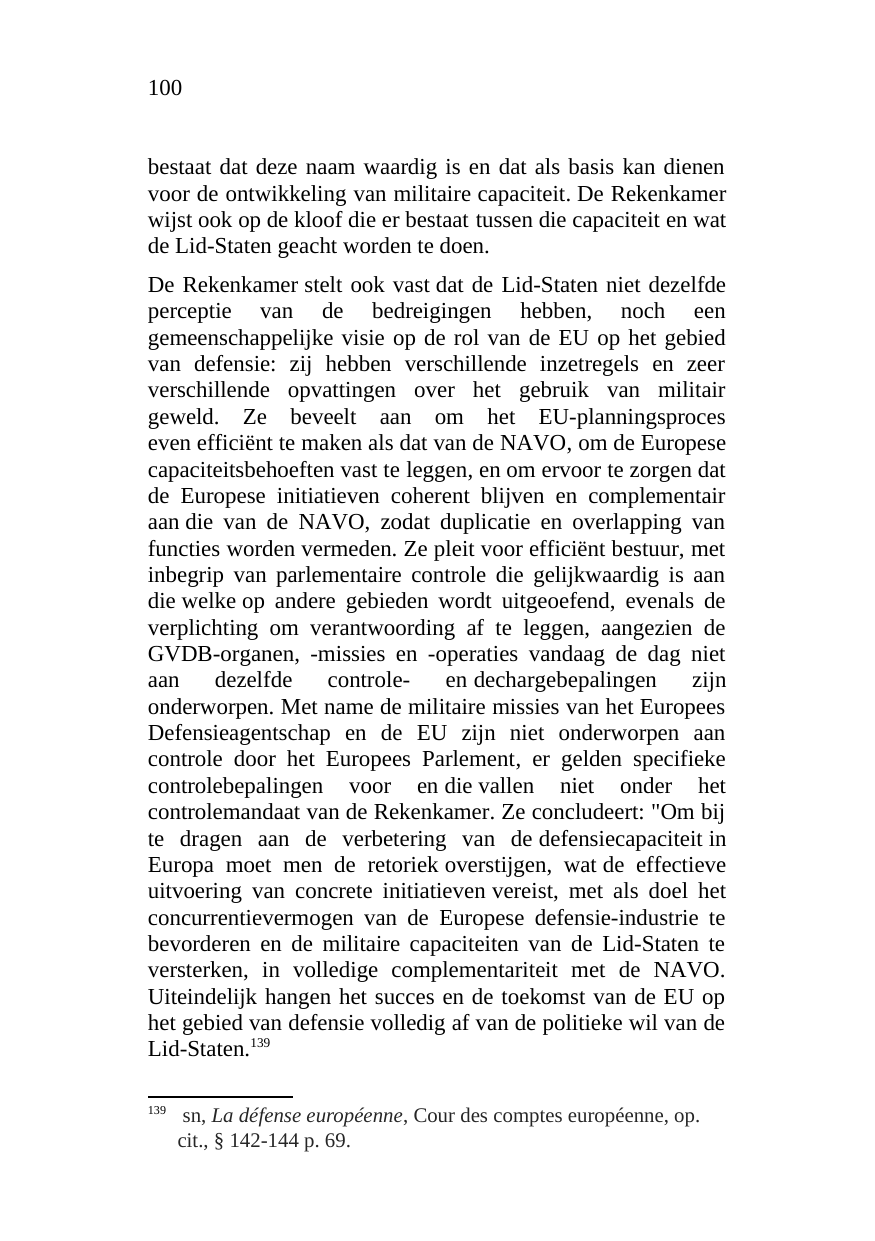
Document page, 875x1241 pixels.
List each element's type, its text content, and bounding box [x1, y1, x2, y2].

text De Rekenkamer stelt ook vast dat de Lid-Staten niet dezelfde perceptie van de bedreigingen hebben, noch een gemeenschappelijke visie op de rol van de EU op het gebied van defensie: zij hebben verschillende inzetregels en zeer verschillende opvattingen over het gebruik van militair geweld. Ze beveelt aan om het EU-planningsproces even efficiënt te maken als dat van de NAVO, om de Europese capaciteitsbehoeften vast te leggen, en om ervoor te zorgen dat de Europese initiatieven coherent blijven en complementair aan die van de NAVO, zodat duplicatie en overlapping van functies worden vermeden. Ze pleit voor efficiënt bestuur, met inbegrip van parlementaire controle die gelijkwaardig is aan die welke op andere gebieden wordt uitgeoefend, evenals de verplichting om verantwoording af te leggen, aangezien de GVDB-organen, -missies en -operaties vandaag de dag niet aan dezelfde controle- en dechargebepalingen zijn onderworpen. Met name de militaire missies van het Europees Defensieagentschap en de EU zijn niet onderworpen aan controle door het Europees Parlement, er gelden specifieke controlebepalingen voor en die vallen niet onder het controlemandaat van de Rekenkamer. Ze concludeert: "Om bij te dragen aan de verbetering van de defensiecapaciteit in Europa moet men de retoriek overstijgen, wat de effectieve uitvoering van concrete initiatieven vereist, met als doel het concurrentievermogen van de Europese defensie-industrie te bevorderen en de militaire capaciteiten van de Lid-Staten te versterken, in volledige complementariteit met de NAVO. Uiteindelijk hangen het succes en de toekomst van de EU op het gebied van defensie volledig af van de politieke wil van de Lid-Staten. [148, 271, 726, 1062]
